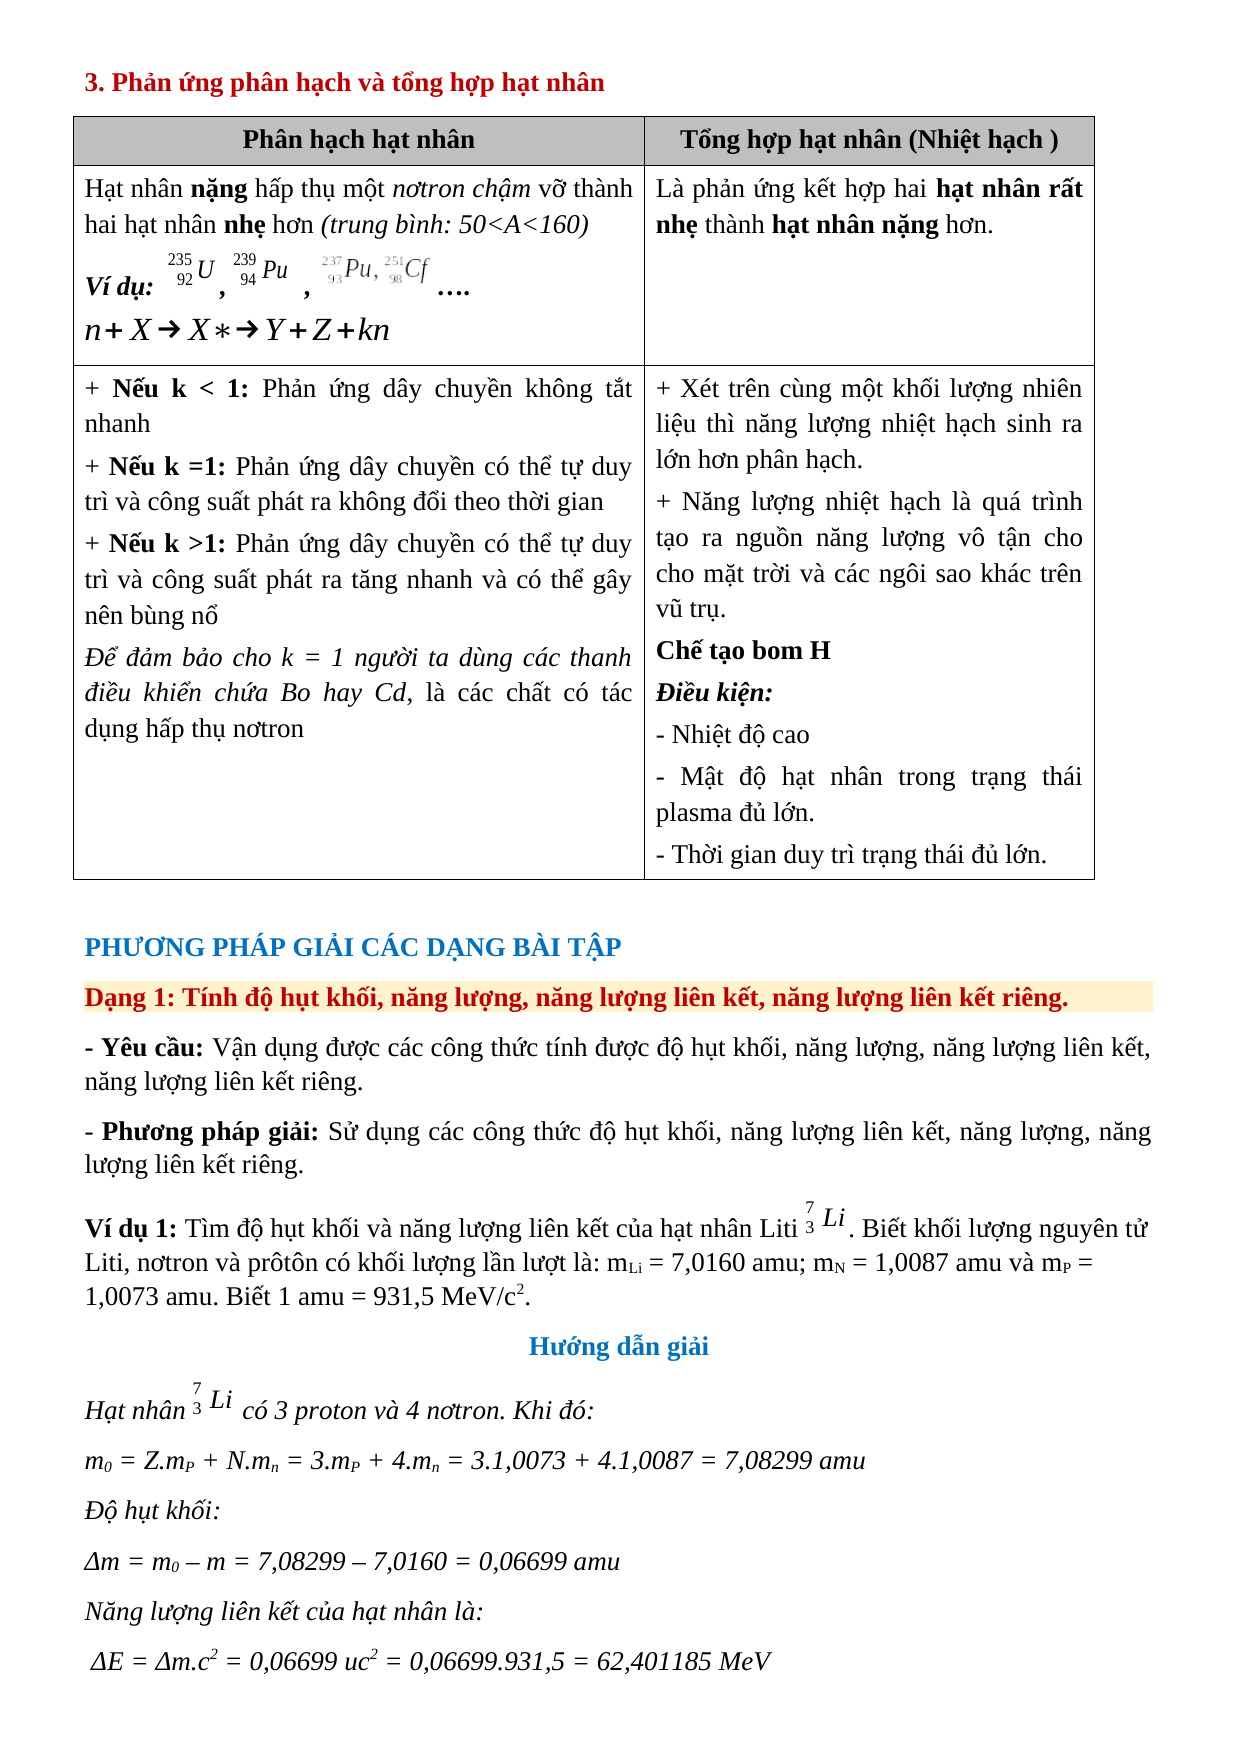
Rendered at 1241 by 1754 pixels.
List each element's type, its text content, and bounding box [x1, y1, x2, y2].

text Dạng 1: Tính độ hụt khối, năng lượng, năng lượng liên kết, năng lượng liên kết riêng. [84, 981, 1153, 1012]
table_header Phân hạch hạt nhân [74, 117, 644, 165]
table_header Tổng hợp hạt nhân (Nhiệt hạch ) [645, 117, 1094, 165]
text Độ hụt khối: [84, 1494, 1153, 1526]
text Hạt nhân có 3 proton và 4 nơtron. Khi đó: [84, 1380, 1153, 1425]
text PHƯƠNG PHÁP GIẢI CÁC DẠNG BÀI TẬP [84, 931, 1153, 962]
table_cell Là phản ứng kết hợp hai hạt nhân rất nhẹ thành hạt nhân nặng hơn. [645, 166, 1094, 364]
text Hướng dẫn giải [84, 1330, 1153, 1361]
text 3. Phản ứng phân hạch và tổng hợp hạt nhân [84, 66, 1153, 97]
table_cell Hạt nhân nặng hấp thụ một nơtron chậm vỡ thành hai hạt nhân nhẹ hơn (trung bình: 50<A<160) Ví dụ: , , …. [74, 166, 644, 364]
text Δm = m0 – m = 7,08299 – 7,0160 = 0,06699 amu [84, 1544, 1153, 1576]
text Năng lượng liên kết của hạt nhân là: [84, 1595, 1153, 1626]
text - Phương pháp giải: Sử dụng các công thức độ hụt khối, năng lượng liên kết, năng lượng, năng lượng liên kết riêng. [84, 1115, 1153, 1179]
text Ví dụ 1: Tìm độ hụt khối và năng lượng liên kết của hạt nhân Liti . Biết khối lượng nguyên tử Liti, nơtron và prôtôn có khối lượng lần lượt là: mLi = 7,0160 amu; mN = 1,0087 amu và mP = 1,0073 amu. Biết 1 amu = 931,5 MeV/c2. [84, 1198, 1153, 1311]
text - Yêu cầu: Vận dụng được các công thức tính được độ hụt khối, năng lượng, năng lượng liên kết, năng lượng liên kết riêng. [84, 1031, 1153, 1096]
text m0 = Z.mP + N.mn = 3.mP + 4.mn = 3.1,0073 + 4.1,0087 = 7,08299 amu [84, 1444, 1153, 1475]
table_cell + Nếu k < 1: Phản ứng dây chuyền không tắt nhanh + Nếu k =1: Phản ứng dây chuyền có thể tự duy trì và công suất phát ra không đổi theo thời gian + Nếu k >1: Phản ứng dây chuyền có thể tự duy trì và công suất phát ra tăng nhanh và có thể gây nên bùng nổ Để đảm bảo cho k = 1 người ta dùng các thanh điều khiển chứa Bo hay Cd, là các chất có tác dụng hấp thụ nơtron [74, 366, 644, 879]
text ΔE = Δm.c2 = 0,06699 uc2 = 0,06699.931,5 = 62,401185 MeV [84, 1645, 1153, 1676]
table_cell + Xét trên cùng một khối lượng nhiên liệu thì năng lượng nhiệt hạch sinh ra lớn hơn phân hạch. + Năng lượng nhiệt hạch là quá trình tạo ra nguồn năng lượng vô tận cho cho mặt trời và các ngôi sao khác trên vũ trụ. Chế tạo bom H Điều kiện: - Nhiệt độ cao - Mật độ hạt nhân trong trạng thái plasma đủ lớn. - Thời gian duy trì trạng thái đủ lớn. [645, 366, 1094, 879]
